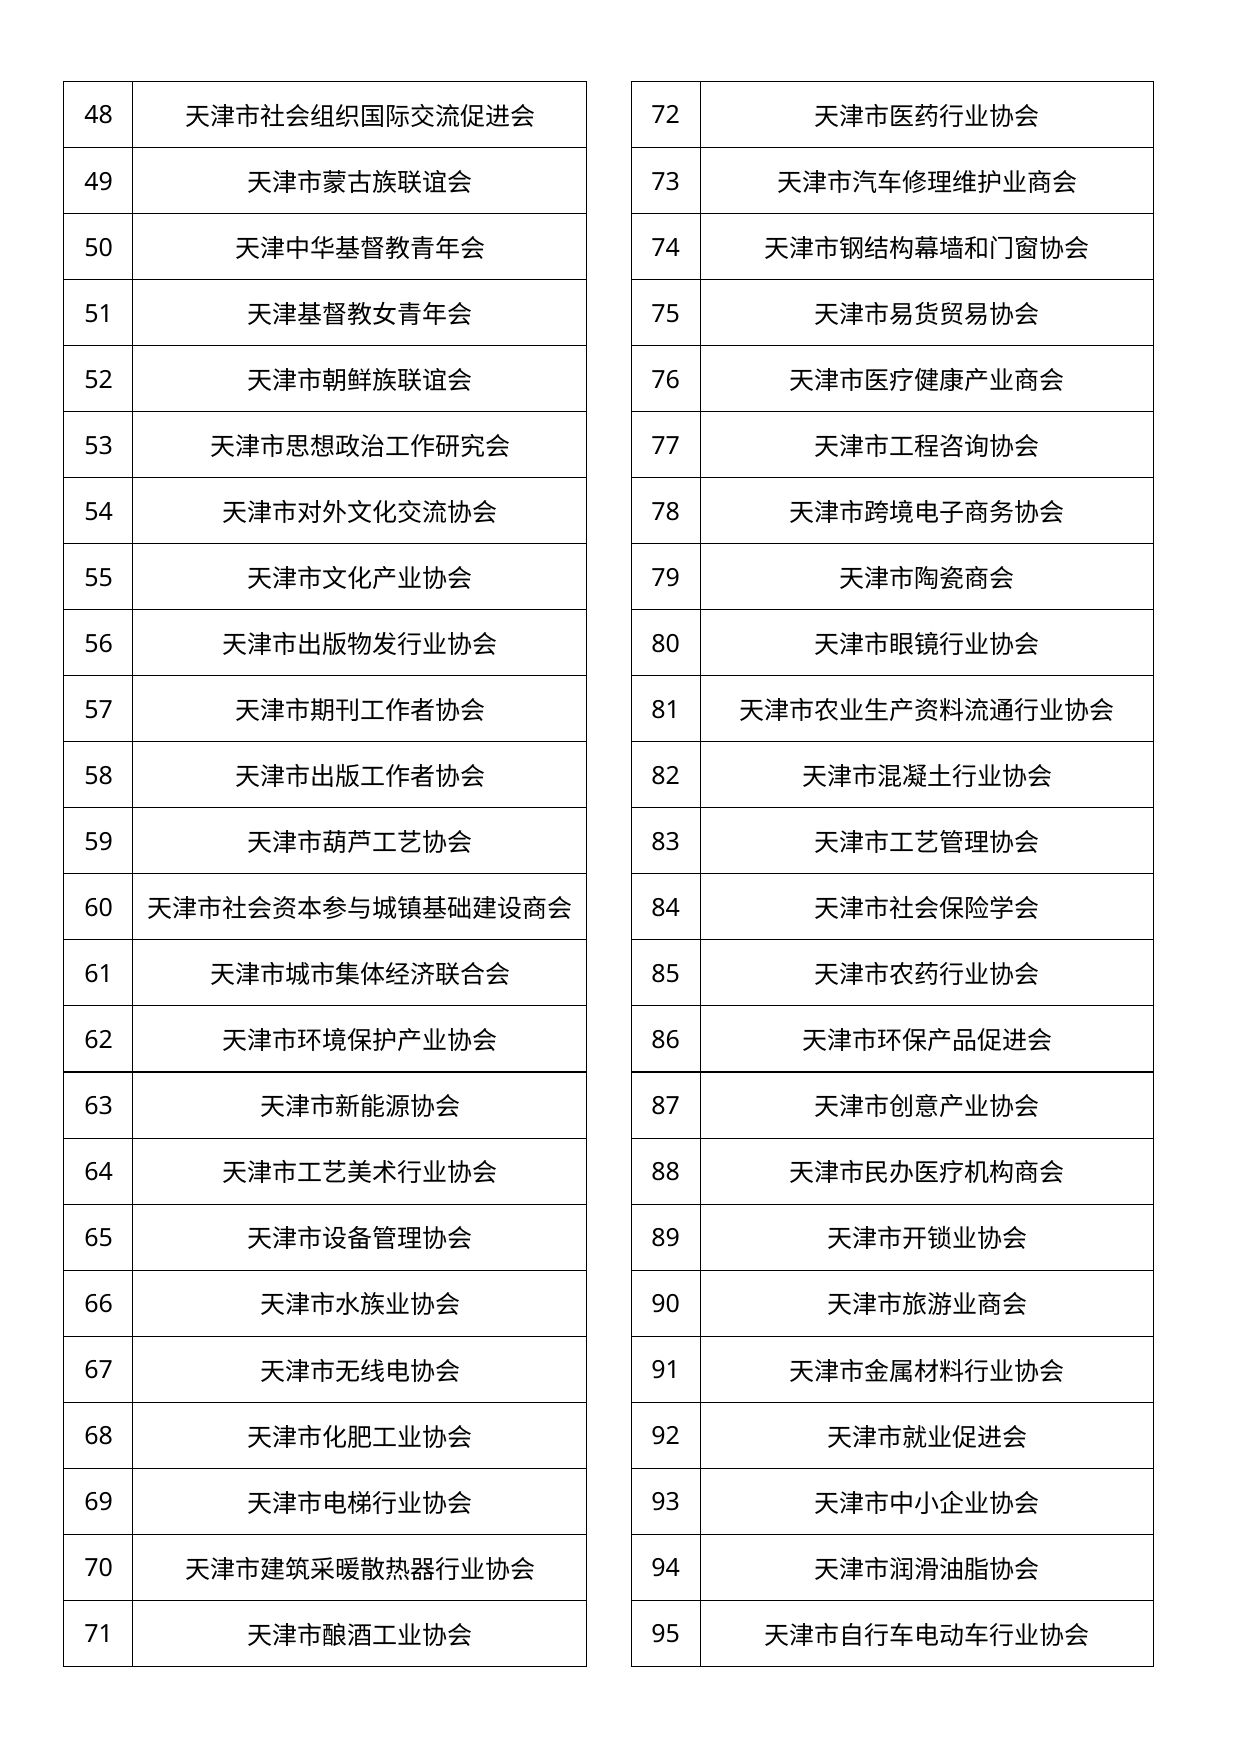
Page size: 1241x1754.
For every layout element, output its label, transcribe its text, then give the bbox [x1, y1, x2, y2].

table_cell 天津基督教女青年会 [133, 280, 586, 345]
table_cell 天津市电梯行业协会 [133, 1469, 586, 1534]
table_cell 49 [64, 148, 132, 213]
table_cell 天津市创意产业协会 [701, 1073, 1153, 1137]
table_cell 48 [64, 82, 132, 147]
table_cell 61 [64, 940, 132, 1005]
table_cell 56 [64, 610, 132, 675]
table_cell 天津市化肥工业协会 [133, 1403, 586, 1468]
table_cell 82 [632, 742, 700, 807]
table_cell 70 [64, 1535, 132, 1600]
table_cell 天津市就业促进会 [701, 1403, 1153, 1468]
table_cell 天津市蒙古族联谊会 [133, 148, 586, 213]
table_cell 51 [64, 280, 132, 345]
table_cell 天津市葫芦工艺协会 [133, 808, 586, 873]
table_cell 天津市酿酒工业协会 [133, 1601, 586, 1666]
table_cell 50 [64, 214, 132, 279]
table_cell 83 [632, 808, 700, 873]
table_cell 天津市社会保险学会 [701, 874, 1153, 939]
table_cell 95 [632, 1601, 700, 1666]
table_cell 55 [64, 544, 132, 609]
table_cell 81 [632, 676, 700, 741]
table_cell 60 [64, 874, 132, 939]
table_cell 91 [632, 1337, 700, 1402]
table_cell 天津市出版物发行业协会 [133, 610, 586, 675]
table_cell 天津市无线电协会 [133, 1337, 586, 1402]
table_cell 79 [632, 544, 700, 609]
table_cell 天津市工艺美术行业协会 [133, 1139, 586, 1203]
table_cell 78 [632, 478, 700, 543]
table_cell 天津市思想政治工作研究会 [133, 412, 586, 477]
table_cell 75 [632, 280, 700, 345]
table_cell 67 [64, 1337, 132, 1402]
table_cell 69 [64, 1469, 132, 1534]
table_cell 天津市旅游业商会 [701, 1271, 1153, 1336]
table_cell 53 [64, 412, 132, 477]
table_cell 87 [632, 1073, 700, 1137]
table_cell 天津市易货贸易协会 [701, 280, 1153, 345]
table_cell 天津市混凝土行业协会 [701, 742, 1153, 807]
table_cell 89 [632, 1205, 700, 1269]
table_cell 天津市新能源协会 [133, 1073, 586, 1137]
table_cell 93 [632, 1469, 700, 1534]
table_cell 85 [632, 940, 700, 1005]
table_cell 天津市设备管理协会 [133, 1205, 586, 1269]
table_cell 57 [64, 676, 132, 741]
table_cell 天津市农药行业协会 [701, 940, 1153, 1005]
table_cell 天津市城市集体经济联合会 [133, 940, 586, 1005]
table_cell 天津市期刊工作者协会 [133, 676, 586, 741]
table_cell 天津市建筑采暖散热器行业协会 [133, 1535, 586, 1600]
table_cell 76 [632, 346, 700, 411]
table_cell 天津市汽车修理维护业商会 [701, 148, 1153, 213]
table_cell 天津市润滑油脂协会 [701, 1535, 1153, 1600]
table_cell 90 [632, 1271, 700, 1336]
table_cell 天津市环保产品促进会 [701, 1006, 1153, 1071]
table_cell 天津市金属材料行业协会 [701, 1337, 1153, 1402]
table_cell 天津市农业生产资料流通行业协会 [701, 676, 1153, 741]
table_cell 88 [632, 1139, 700, 1203]
table_cell 71 [64, 1601, 132, 1666]
table_cell 84 [632, 874, 700, 939]
table_cell 92 [632, 1403, 700, 1468]
table_cell 80 [632, 610, 700, 675]
table_cell 天津市跨境电子商务协会 [701, 478, 1153, 543]
table_cell 天津市陶瓷商会 [701, 544, 1153, 609]
table_cell 天津市钢结构幕墙和门窗协会 [701, 214, 1153, 279]
table_cell 天津市文化产业协会 [133, 544, 586, 609]
table_cell 天津市医疗健康产业商会 [701, 346, 1153, 411]
table_cell 天津市出版工作者协会 [133, 742, 586, 807]
table_cell 52 [64, 346, 132, 411]
table_cell 天津市中小企业协会 [701, 1469, 1153, 1534]
table_cell 64 [64, 1139, 132, 1203]
table_cell 天津市工程咨询协会 [701, 412, 1153, 477]
table_cell 58 [64, 742, 132, 807]
table_cell 天津市环境保护产业协会 [133, 1006, 586, 1071]
table_cell 天津市医药行业协会 [701, 82, 1153, 147]
table_cell 天津市社会组织国际交流促进会 [133, 82, 586, 147]
table_cell 86 [632, 1006, 700, 1071]
table_cell 63 [64, 1073, 132, 1137]
table_cell 66 [64, 1271, 132, 1336]
table_cell 天津市眼镜行业协会 [701, 610, 1153, 675]
table_cell 天津市开锁业协会 [701, 1205, 1153, 1269]
table_cell 62 [64, 1006, 132, 1071]
table_cell 59 [64, 808, 132, 873]
table_cell 天津市工艺管理协会 [701, 808, 1153, 873]
table_cell 77 [632, 412, 700, 477]
table_cell 天津市水族业协会 [133, 1271, 586, 1336]
table_cell 天津市自行车电动车行业协会 [701, 1601, 1153, 1666]
table_cell 72 [632, 82, 700, 147]
table_cell 94 [632, 1535, 700, 1600]
table_cell 74 [632, 214, 700, 279]
table_cell 68 [64, 1403, 132, 1468]
table_cell 天津市民办医疗机构商会 [701, 1139, 1153, 1203]
table_cell 54 [64, 478, 132, 543]
table_cell 天津市社会资本参与城镇基础建设商会 [133, 874, 586, 939]
table_cell 天津中华基督教青年会 [133, 214, 586, 279]
table_cell 天津市对外文化交流协会 [133, 478, 586, 543]
table_cell 73 [632, 148, 700, 213]
table_cell 天津市朝鲜族联谊会 [133, 346, 586, 411]
table_cell 65 [64, 1205, 132, 1269]
